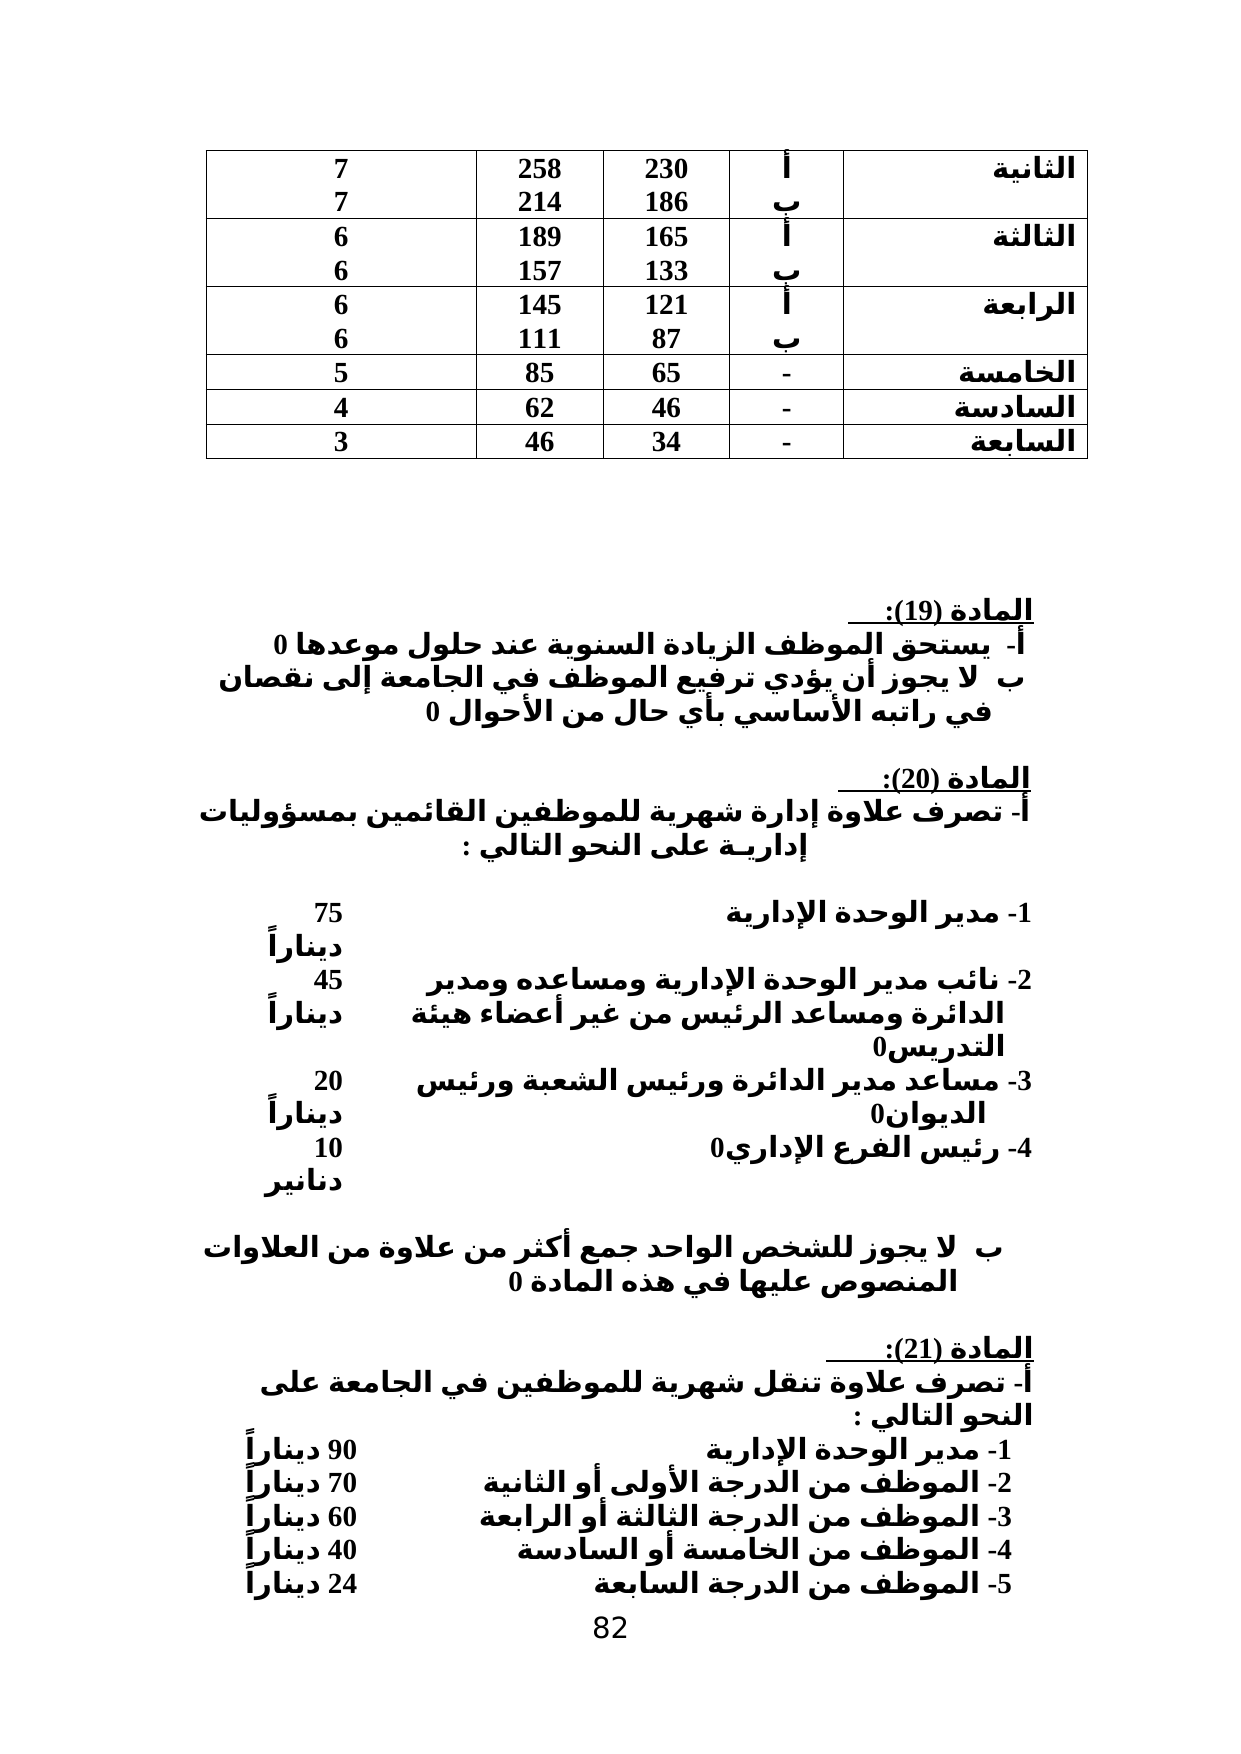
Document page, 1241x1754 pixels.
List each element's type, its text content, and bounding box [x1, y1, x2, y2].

table_cell 2- نائب مدير الوحدة الإدارية ومساعده ومدير الدائرة ومساعد الرئيس من غير أعضاء هيئة التدريس0 [354, 962, 1043, 1063]
table_cell الرابعة [844, 287, 1087, 354]
table_cell 65 [604, 355, 729, 389]
table_cell 189 157 [477, 219, 603, 286]
table_cell 46 [477, 425, 603, 458]
table_cell 85 [477, 355, 603, 389]
table_cell 45 ديناراً [226, 962, 354, 1063]
table_cell 3 [207, 425, 476, 458]
table_cell أ ب [730, 219, 843, 286]
table_cell 4- الموظف من الخامسة أو السادسة [404, 1533, 1023, 1566]
text أ- تصرف علاوة تنقل شهرية للموظفين في الجامعة على النحو التالي : [187, 1365, 1034, 1432]
text أ- يستحق الموظف الزيادة السنوية عند حلول موعدها 0 [187, 627, 1034, 660]
text ب- لا يجوز أن يؤدي ترفيع الموظف في الجامعة إلى نقصان في راتبه الأساسي بأي حال من الأحوال 0 [187, 660, 1034, 727]
table_cell 145 111 [477, 287, 603, 354]
table_cell - [730, 355, 843, 389]
table_cell 20 ديناراً [226, 1063, 354, 1130]
table_cell - [730, 390, 843, 423]
table_cell 165 133 [604, 219, 729, 286]
table_cell 4- رئيس الفرع الإداري0 [354, 1130, 1043, 1197]
text أ- تصرف علاوة إدارة شهرية للموظفين القائمين بمسؤوليات إداريـة على النحو التالي : [187, 794, 1031, 862]
table_cell - [730, 425, 843, 458]
table_cell 230 186 [604, 151, 729, 218]
table_cell 6 6 [207, 287, 476, 354]
table_cell 40 ديناراً [198, 1533, 404, 1566]
table_cell 46 [604, 390, 729, 423]
text المادة (19): [187, 593, 1034, 627]
table_cell 2- الموظف من الدرجة الأولى أو الثانية [404, 1465, 1023, 1499]
table_header 1- مدير الوحدة الإدارية [404, 1432, 1023, 1465]
table_cell 24 ديناراً [198, 1566, 404, 1599]
table_cell 10 دنانير [226, 1130, 354, 1197]
table_cell الثانية [844, 151, 1087, 218]
table_cell أ ب [730, 287, 843, 354]
table_cell أ ب [730, 151, 843, 218]
table_cell 3- الموظف من الدرجة الثالثة أو الرابعة [404, 1499, 1023, 1532]
table_cell السادسة [844, 390, 1087, 423]
table_cell 34 [604, 425, 729, 458]
table_cell السابعة [844, 425, 1087, 458]
table_cell 70 ديناراً [198, 1465, 404, 1499]
table_cell 6 6 [207, 219, 476, 286]
text المادة (20): [187, 761, 1031, 794]
table_header 90 ديناراً [198, 1432, 404, 1465]
table_cell 258 214 [477, 151, 603, 218]
table_cell الخامسة [844, 355, 1087, 389]
table_cell 60 ديناراً [198, 1499, 404, 1532]
table_header 1- مدير الوحدة الإدارية [354, 895, 1043, 962]
table_cell 7 7 [207, 151, 476, 218]
table_cell 5 [207, 355, 476, 389]
table_cell 3- مساعد مدير الدائرة ورئيس الشعبة ورئيس الديوان0 [354, 1063, 1043, 1130]
table_cell الثالثة [844, 219, 1087, 286]
text ب- لا يجوز للشخص الواحد جمع أكثر من علاوة من العلاوات المنصوص عليها في هذه المادة 0 [187, 1231, 1034, 1298]
table_header 75 ديناراً [226, 895, 354, 962]
table_cell 4 [207, 390, 476, 423]
table_cell 121 87 [604, 287, 729, 354]
table_cell 5- الموظف من الدرجة السابعة [404, 1566, 1023, 1599]
text المادة (21): [187, 1331, 1034, 1365]
table_cell 62 [477, 390, 603, 423]
